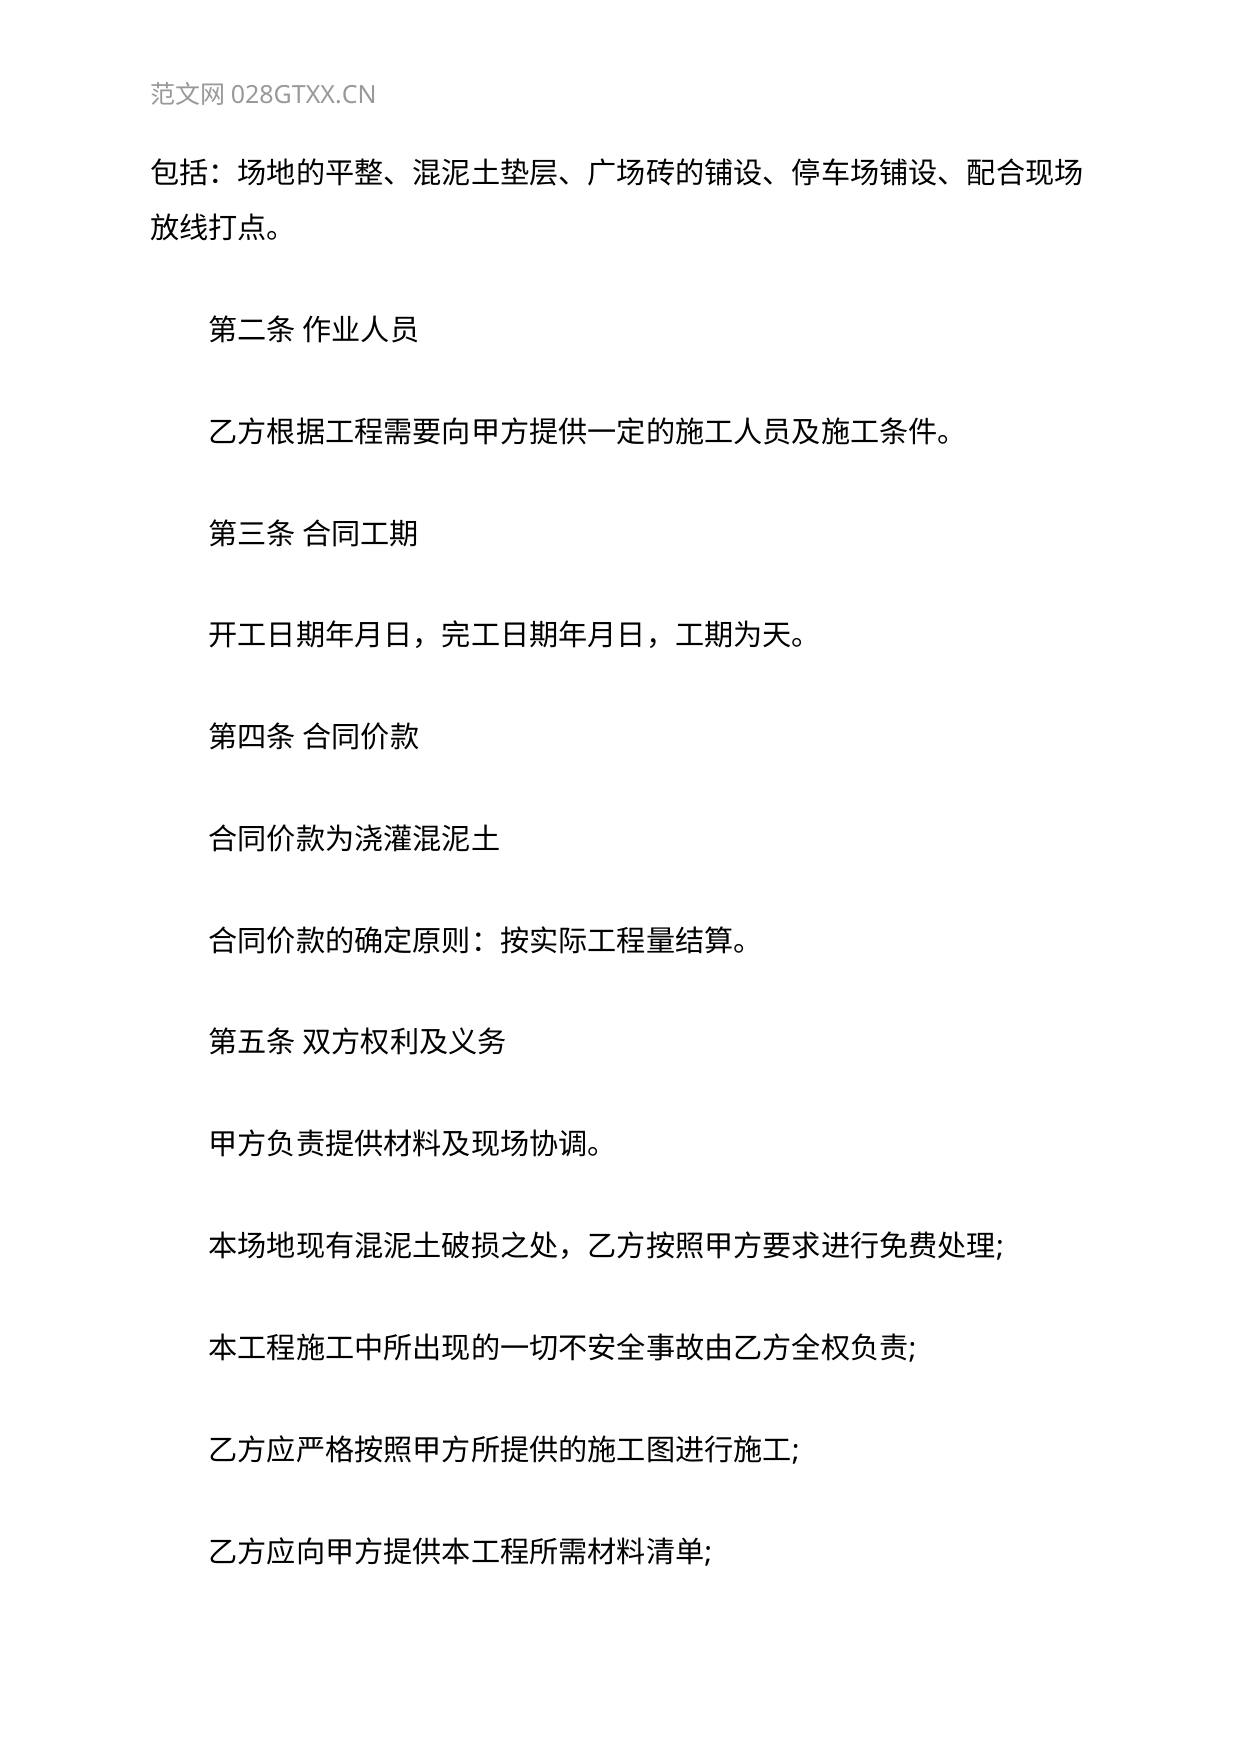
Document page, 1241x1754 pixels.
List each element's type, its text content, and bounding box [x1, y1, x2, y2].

text 第二条 作业人员 [150, 307, 1090, 349]
text 第三条 合同工期 [150, 510, 1090, 552]
text 开工日期年月日，完工日期年月日，工期为天。 [150, 612, 1090, 654]
text 第五条 双方权利及义务 [150, 1019, 1090, 1061]
text 乙方根据工程需要向甲方提供一定的施工人员及施工条件。 [150, 408, 1090, 451]
text 合同价款的确定原则：按实际工程量结算。 [150, 917, 1090, 959]
text 甲方负责提供材料及现场协调。 [150, 1121, 1090, 1163]
text 本工程施工中所出现的一切不安全事故由乙方全权负责; [150, 1324, 1090, 1367]
text 本场地现有混泥土破损之处，乙方按照甲方要求进行免费处理; [150, 1223, 1090, 1265]
text 乙方应向甲方提供本工程所需材料清单; [150, 1528, 1090, 1571]
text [150, 150, 1090, 247]
text 第四条 合同价款 [150, 714, 1090, 756]
text 乙方应严格按照甲方所提供的施工图进行施工; [150, 1427, 1090, 1469]
text 合同价款为浇灌混泥土 [150, 816, 1090, 858]
